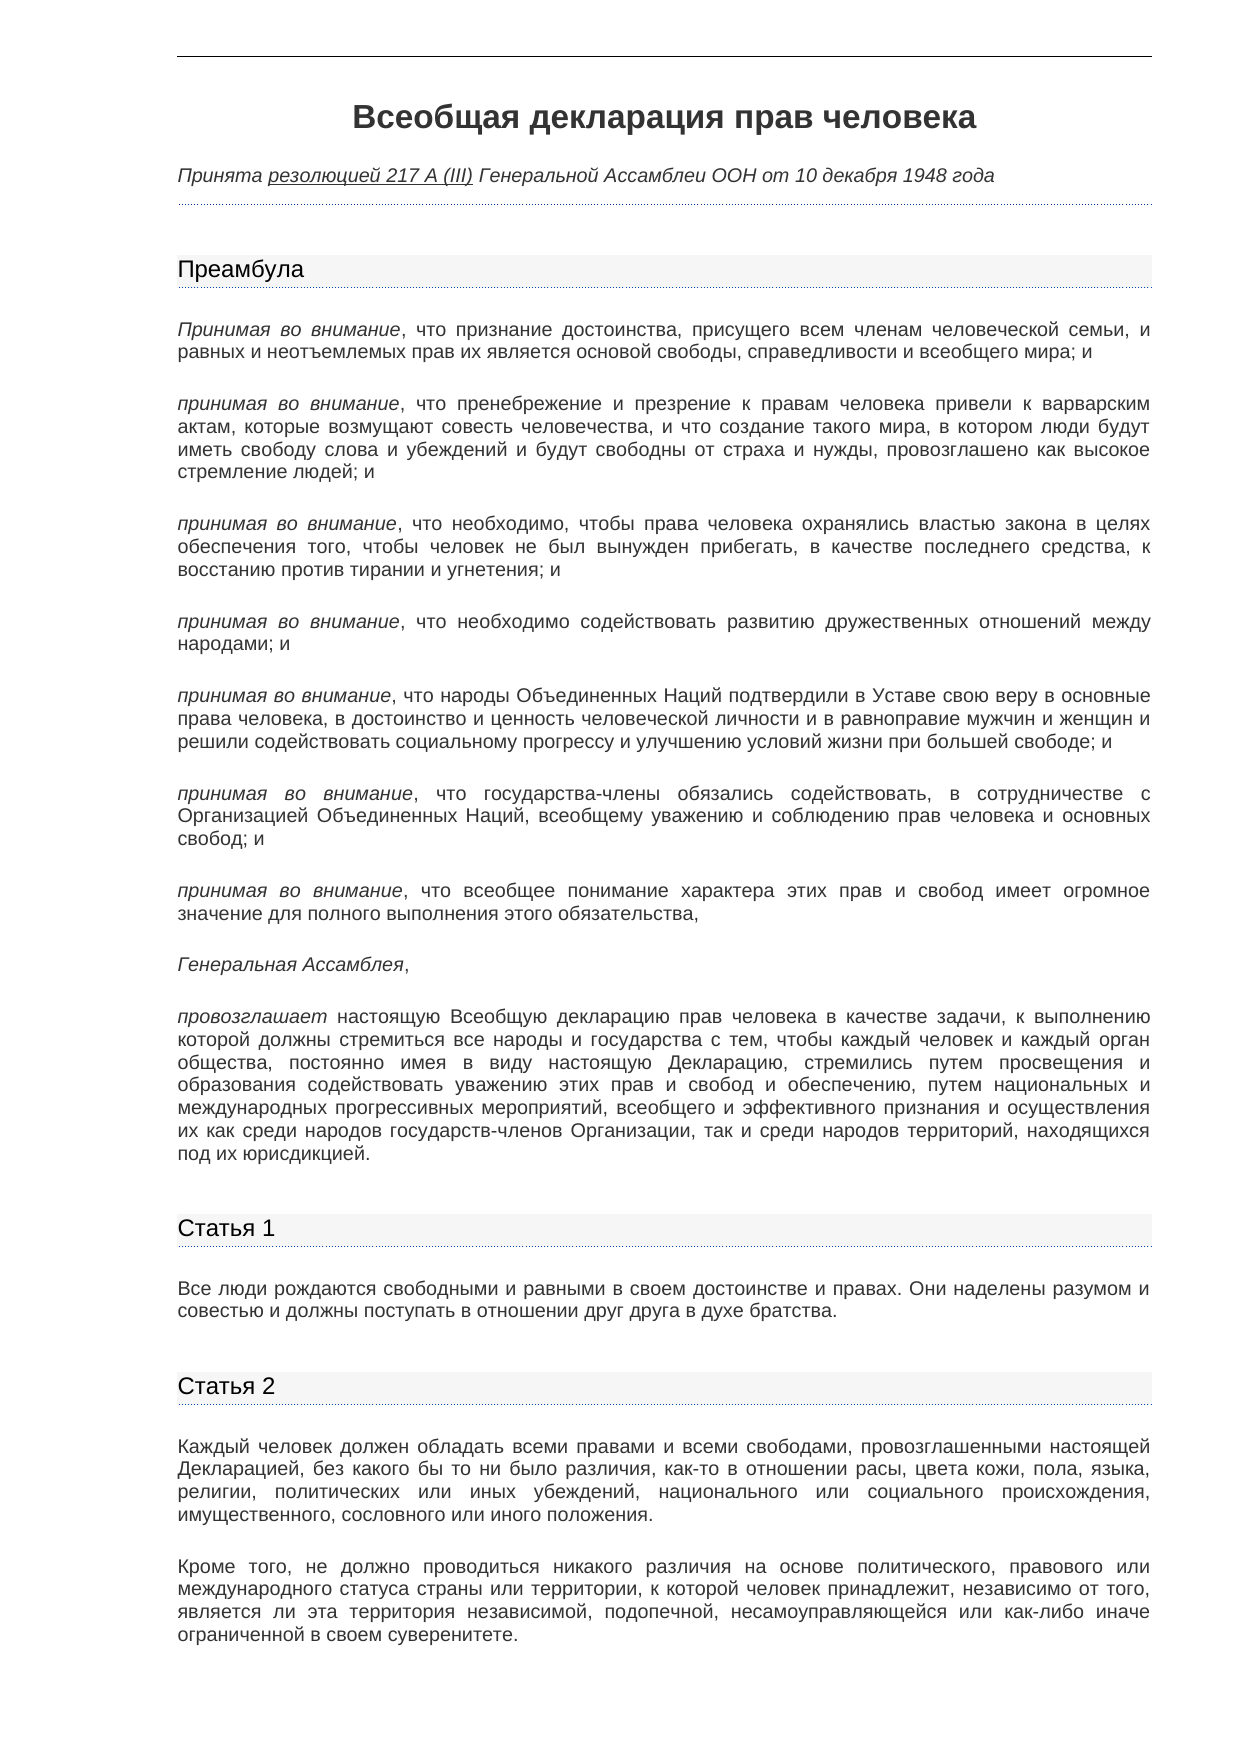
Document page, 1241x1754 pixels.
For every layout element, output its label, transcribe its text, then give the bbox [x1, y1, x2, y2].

text Статья 1 [177, 1214, 1152, 1247]
text провозглашает настоящую Всеобщую декларацию прав человека в качестве задачи, к выполнению которой должны стремиться все народы и государства с тем, чтобы каждый человек и каждый орган общества, постоянно имея в виду настоящую Декларацию, стремились путем просвещения и образования содействовать уважению этих прав и свобод и обеспечению, путем национальных и международных прогрессивных мероприятий, всеобщего и эффективного признания и осуществления их как среди народов государств-членов Организации, так и среди народов территорий, находящихся под их юрисдикцией. [177, 1005, 1152, 1164]
text Каждый человек должен обладать всеми правами и всеми свободами, провозглашенными настоящей Декларацией, без какого бы то ни было различия, как-то в отношении расы, цвета кожи, пола, языка, религии, политических или иных убеждений, национального или социального происхождения, имущественного, сословного или иного положения. [177, 1434, 1152, 1525]
text Принимая во внимание, что признание достоинства, присущего всем членам человеческой семьи, и равных и неотъемлемых прав их является основой свободы, справедливости и всеобщего мира; и [177, 318, 1152, 363]
text Все люди рождаются свободными и равными в своем достоинстве и правах. Они наделены разумом и совестью и должны поступать в отношении друг друга в духе братства. [177, 1277, 1152, 1322]
text принимая во внимание, что народы Объединенных Наций подтвердили в Уставе свою веру в основные права человека, в достоинство и ценность человеческой личности и в равноправие мужчин и женщин и решили содействовать социальному прогрессу и улучшению условий жизни при большей свободе; и [177, 684, 1152, 752]
text Статья 2 [177, 1372, 1152, 1405]
text принимая во внимание, что всеобщее понимание характера этих прав и свобод имеет огромное значение для полного выполнения этого обязательства, [177, 879, 1152, 924]
text принимая во внимание, что государства-члены обязались содействовать, в сотрудничестве с Организацией Объединенных Наций, всеобщему уважению и соблюдению прав человека и основных свобод; и [177, 781, 1152, 849]
text Всеобщая декларация прав человека [177, 97, 1152, 135]
text Генеральная Ассамблея, [177, 953, 1152, 976]
text Принята резолюцией 217 А (III) Генеральной Ассамблеи ООН от 10 декабря 1948 года [177, 164, 1152, 205]
text Преамбула [177, 255, 1152, 288]
text принимая во внимание, что пренебрежение и презрение к правам человека привели к варварским актам, которые возмущают совесть человечества, и что создание такого мира, в котором люди будут иметь свободу слова и убеждений и будут свободны от страха и нужды, провозглашено как высокое стремление людей; и [177, 392, 1152, 483]
text принимая во внимание, что необходимо содействовать развитию дружественных отношений между народами; и [177, 609, 1152, 655]
text принимая во внимание, что необходимо, чтобы права человека охранялись властью закона в целях обеспечения того, чтобы человек не был вынужден прибегать, в качестве последнего средства, к восстанию против тирании и угнетения; и [177, 512, 1152, 580]
text Кроме того, не должно проводиться никакого различия на основе политического, правового или международного статуса страны или территории, к которой человек принадлежит, независимо от того, является ли эта территория независимой, подопечной, несамоуправляющейся или как-либо иначе ограниченной в своем суверенитете. [177, 1554, 1152, 1645]
